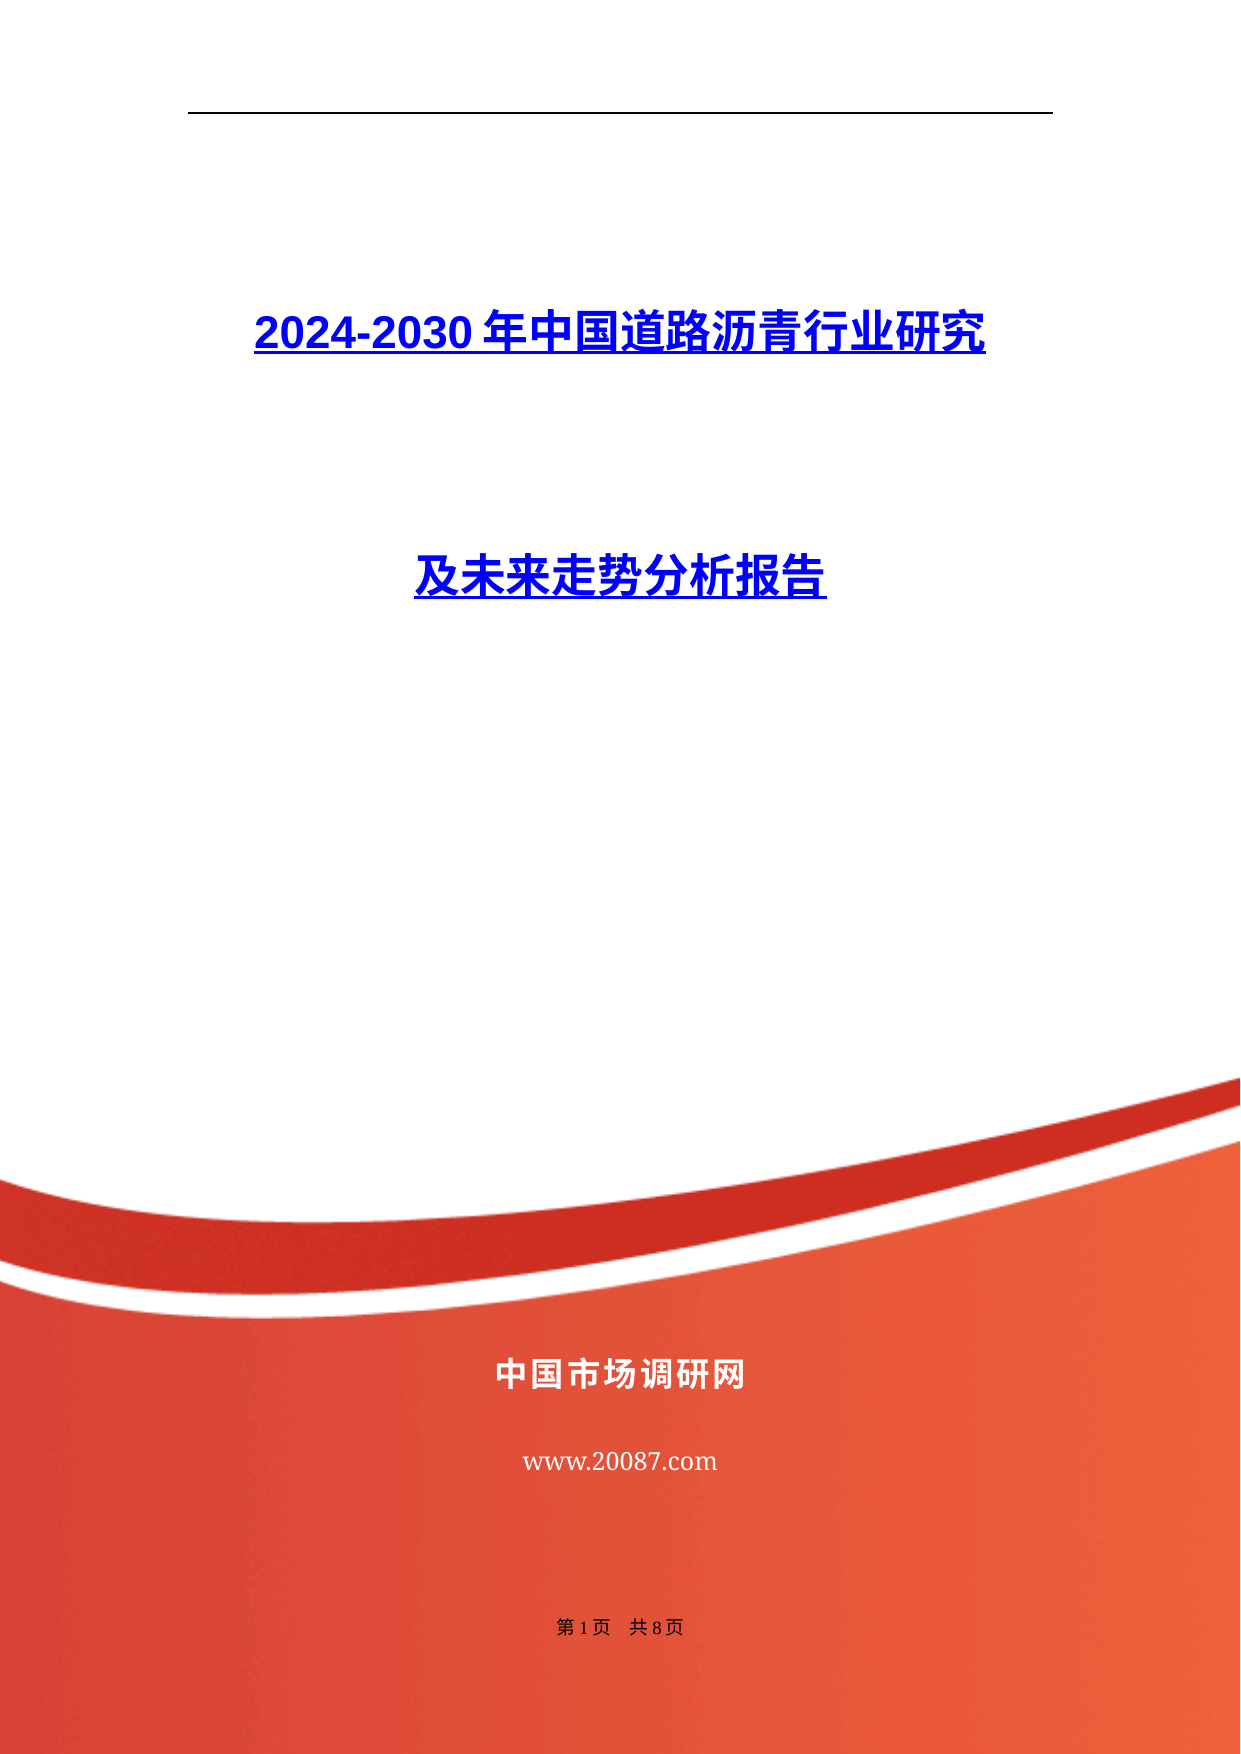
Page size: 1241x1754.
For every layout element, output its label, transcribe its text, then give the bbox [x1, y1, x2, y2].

subtitle 中国市场调研网 [187, 1339, 1053, 1404]
table_header 2024-2030年中国道路沥青行业研究及未来走势分析报告 [188, 207, 1053, 773]
picture [0, 1006, 1241, 1754]
text www.20087.com [187, 1428, 1053, 1493]
